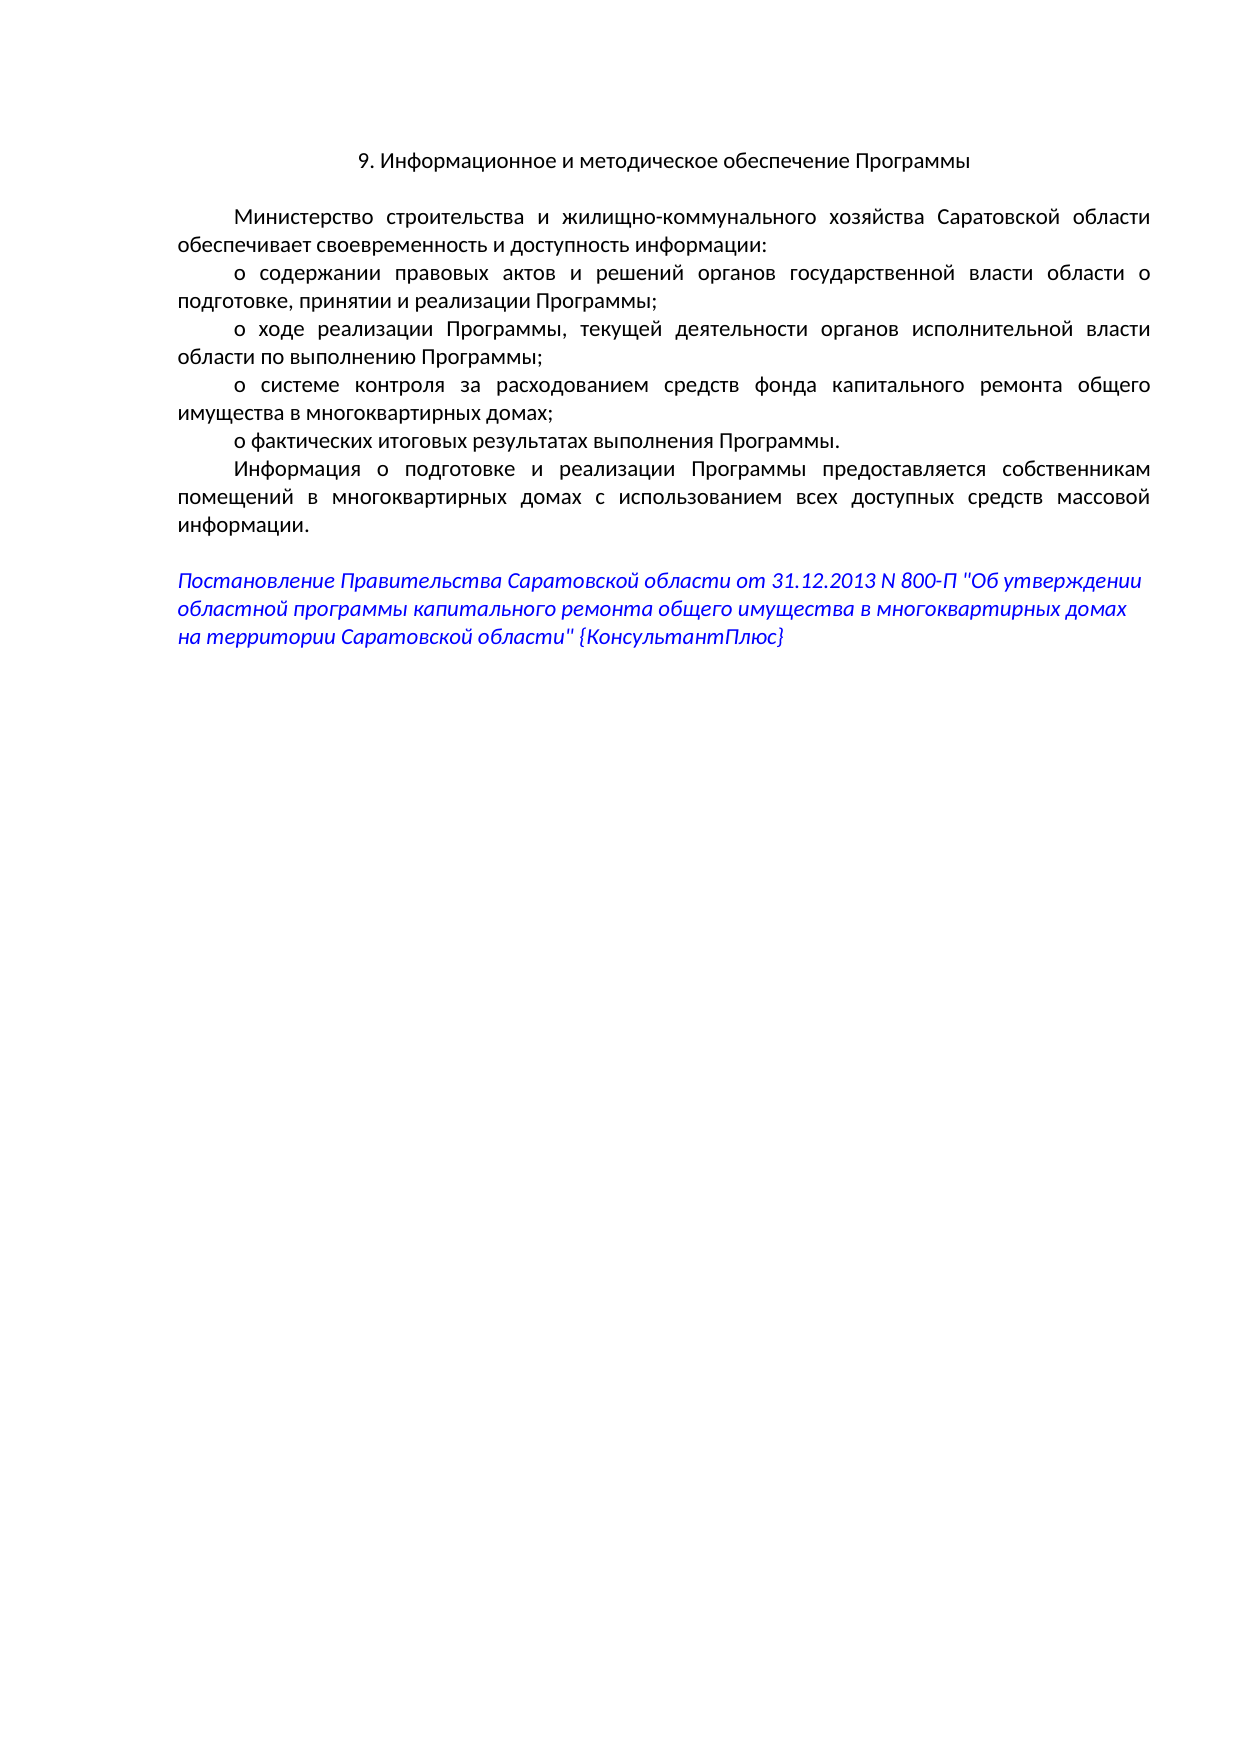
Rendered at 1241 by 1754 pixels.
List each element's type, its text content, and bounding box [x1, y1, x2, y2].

text 9. Информационное и методическое обеспечение Программы [177, 146, 1152, 174]
text Постановление Правительства Саратовской области от 31.12.2013 N 800-П "Об утверждении областной программы капитального ремонта общего имущества в многоквартирных домах на территории Саратовской области" {КонсультантПлюс} [177, 538, 1152, 678]
text о ходе реализации Программы, текущей деятельности органов исполнительной власти области по выполнению Программы; [177, 314, 1152, 370]
text о фактических итоговых результатах выполнения Программы. [177, 426, 1152, 454]
text Министерство строительства и жилищно-коммунального хозяйства Саратовской области обеспечивает своевременность и доступность информации: [177, 202, 1152, 258]
text о системе контроля за расходованием средств фонда капитального ремонта общего имущества в многоквартирных домах; [177, 370, 1152, 426]
text о содержании правовых актов и решений органов государственной власти области о подготовке, принятии и реализации Программы; [177, 258, 1152, 314]
text Информация о подготовке и реализации Программы предоставляется собственникам помещений в многоквартирных домах с использованием всех доступных средств массовой информации. [177, 454, 1152, 538]
